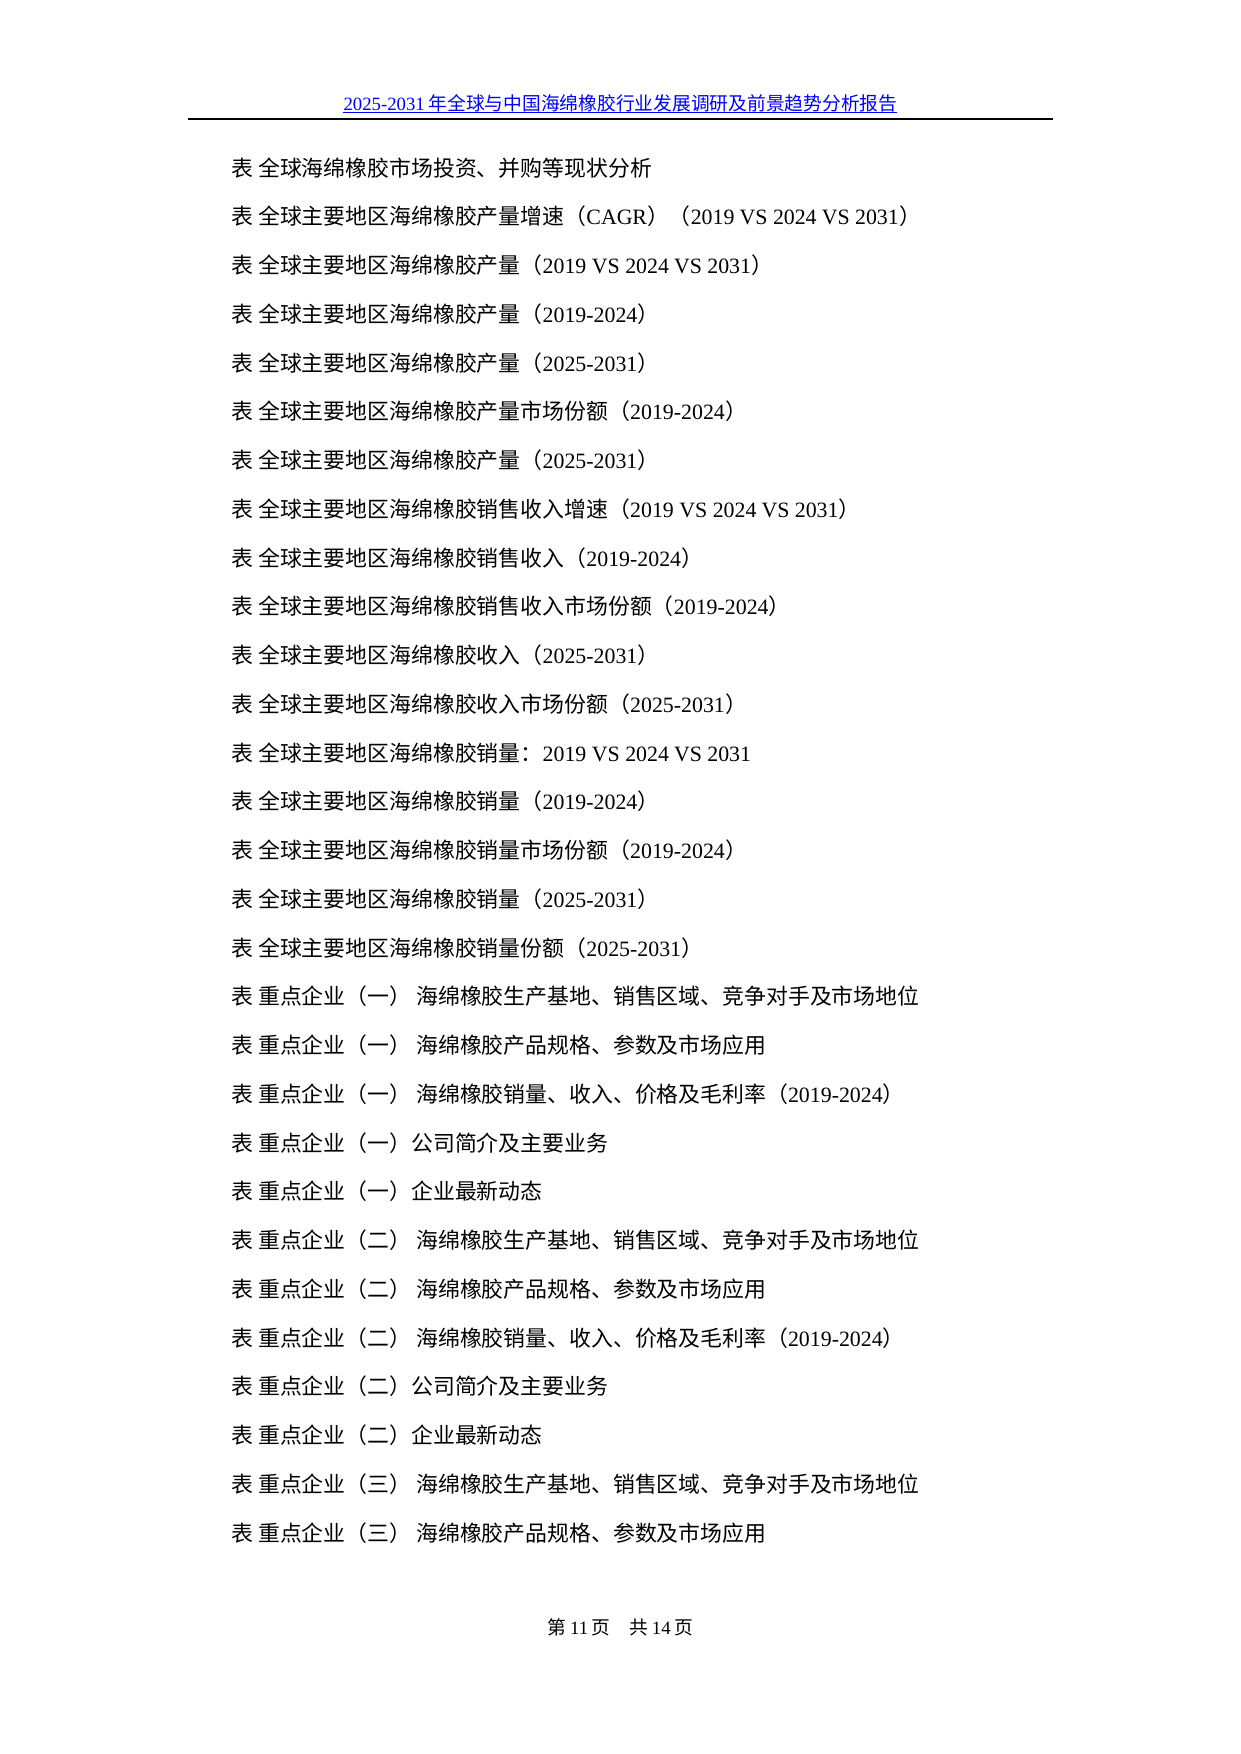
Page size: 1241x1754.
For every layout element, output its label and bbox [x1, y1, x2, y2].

text [187, 150, 1053, 1548]
